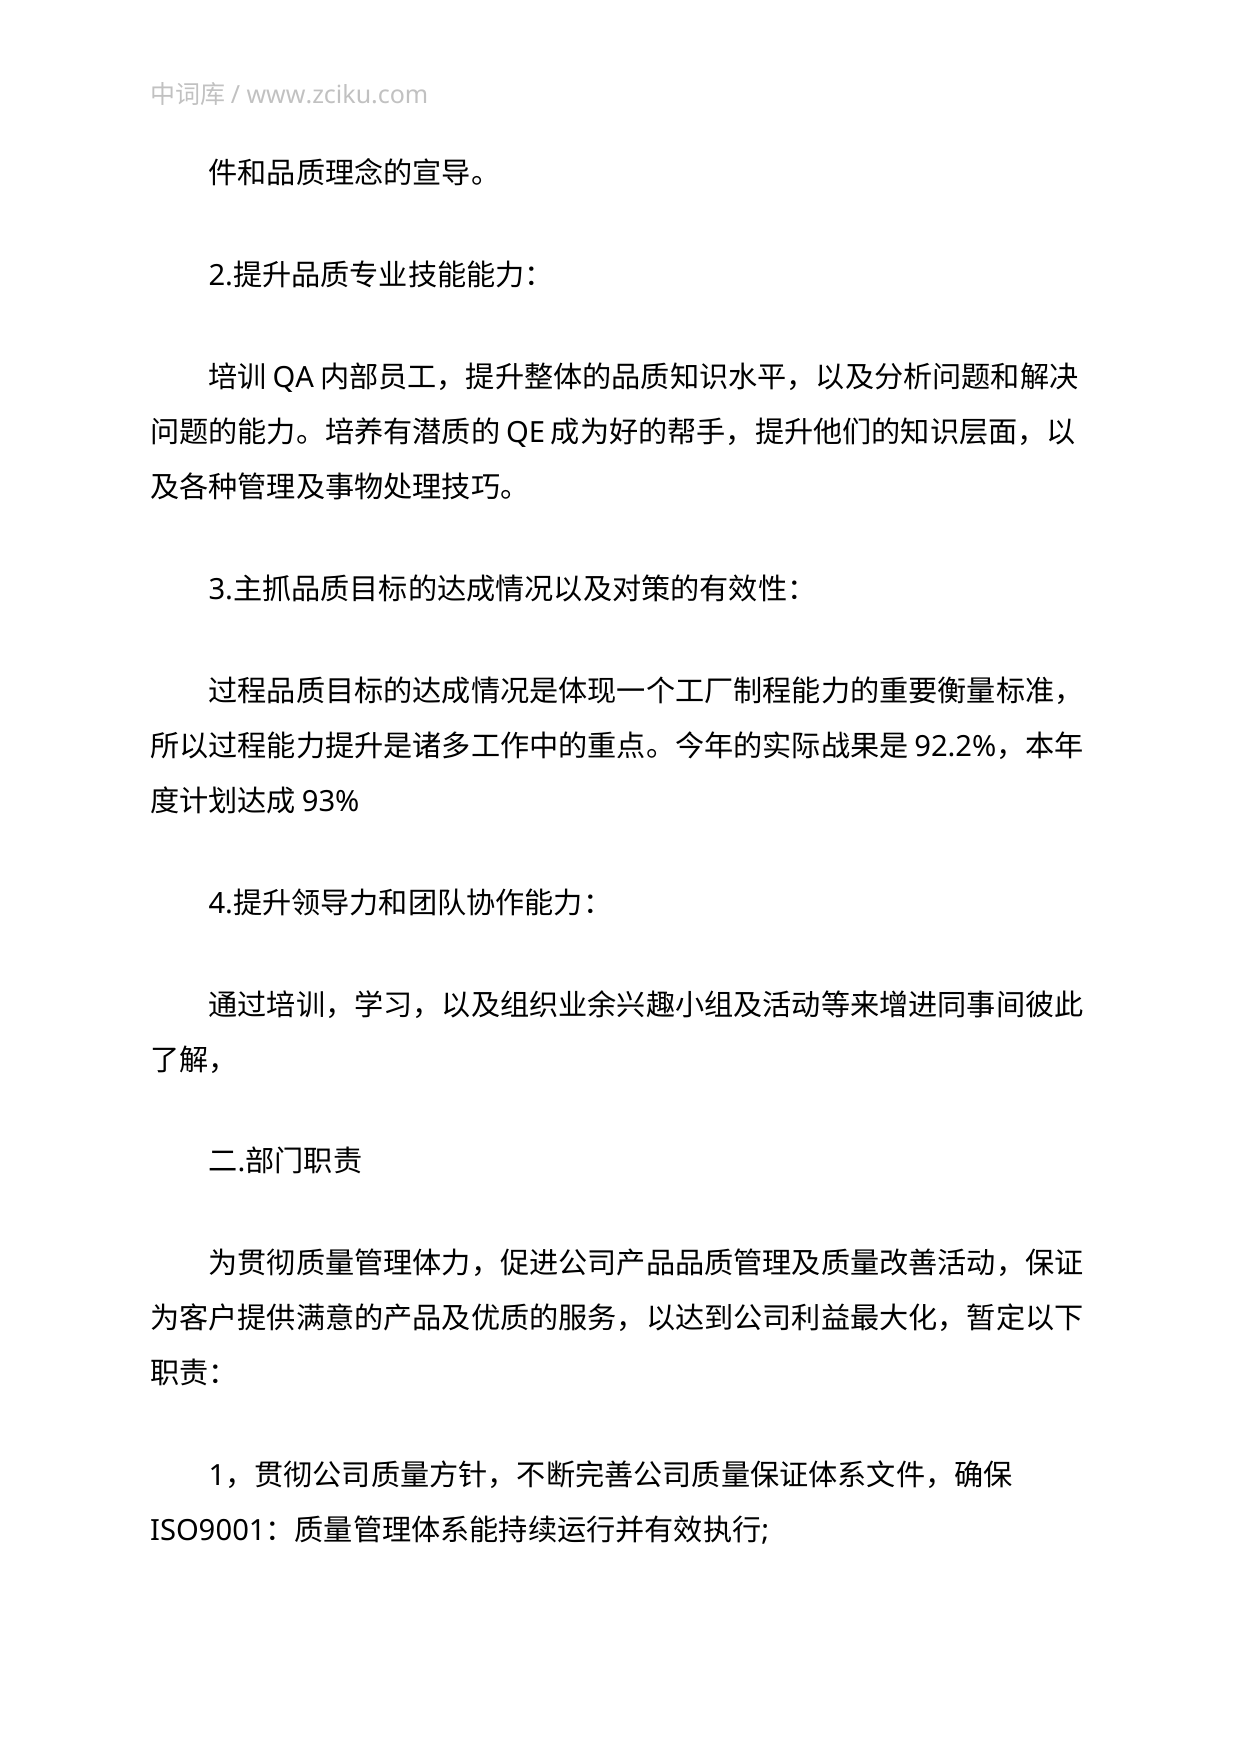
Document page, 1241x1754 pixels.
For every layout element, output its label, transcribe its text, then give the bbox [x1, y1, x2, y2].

text 培训QA内部员工，提升整体的品质知识水平，以及分析问题和解决问题的能力。培养有潜质的QE成为好的帮手，提升他们的知识层面，以及各种管理及事物处理技巧。 [150, 354, 1090, 506]
text 件和品质理念的宣导。 [150, 150, 1090, 192]
text 过程品质目标的达成情况是体现一个工厂制程能力的重要衡量标准，所以过程能力提升是诸多工作中的重点。今年的实际战果是92.2%，本年度计划达成93% [150, 667, 1090, 820]
text 二.部门职责 [150, 1138, 1090, 1180]
text 4.提升领导力和团队协作能力： [150, 879, 1090, 922]
text 2.提升品质专业技能能力： [150, 252, 1090, 294]
text 3.主抓品质目标的达成情况以及对策的有效性： [150, 566, 1090, 608]
text 1，贯彻公司质量方针，不断完善公司质量保证体系文件，确保ISO9001：质量管理体系能持续运行并有效执行; [150, 1452, 1090, 1549]
text 为贯彻质量管理体力，促进公司产品品质管理及质量改善活动，保证为客户提供满意的产品及优质的服务，以达到公司利益最大化，暂定以下职责： [150, 1240, 1090, 1392]
text 通过培训，学习，以及组织业余兴趣小组及活动等来增进同事间彼此了解， [150, 981, 1090, 1078]
